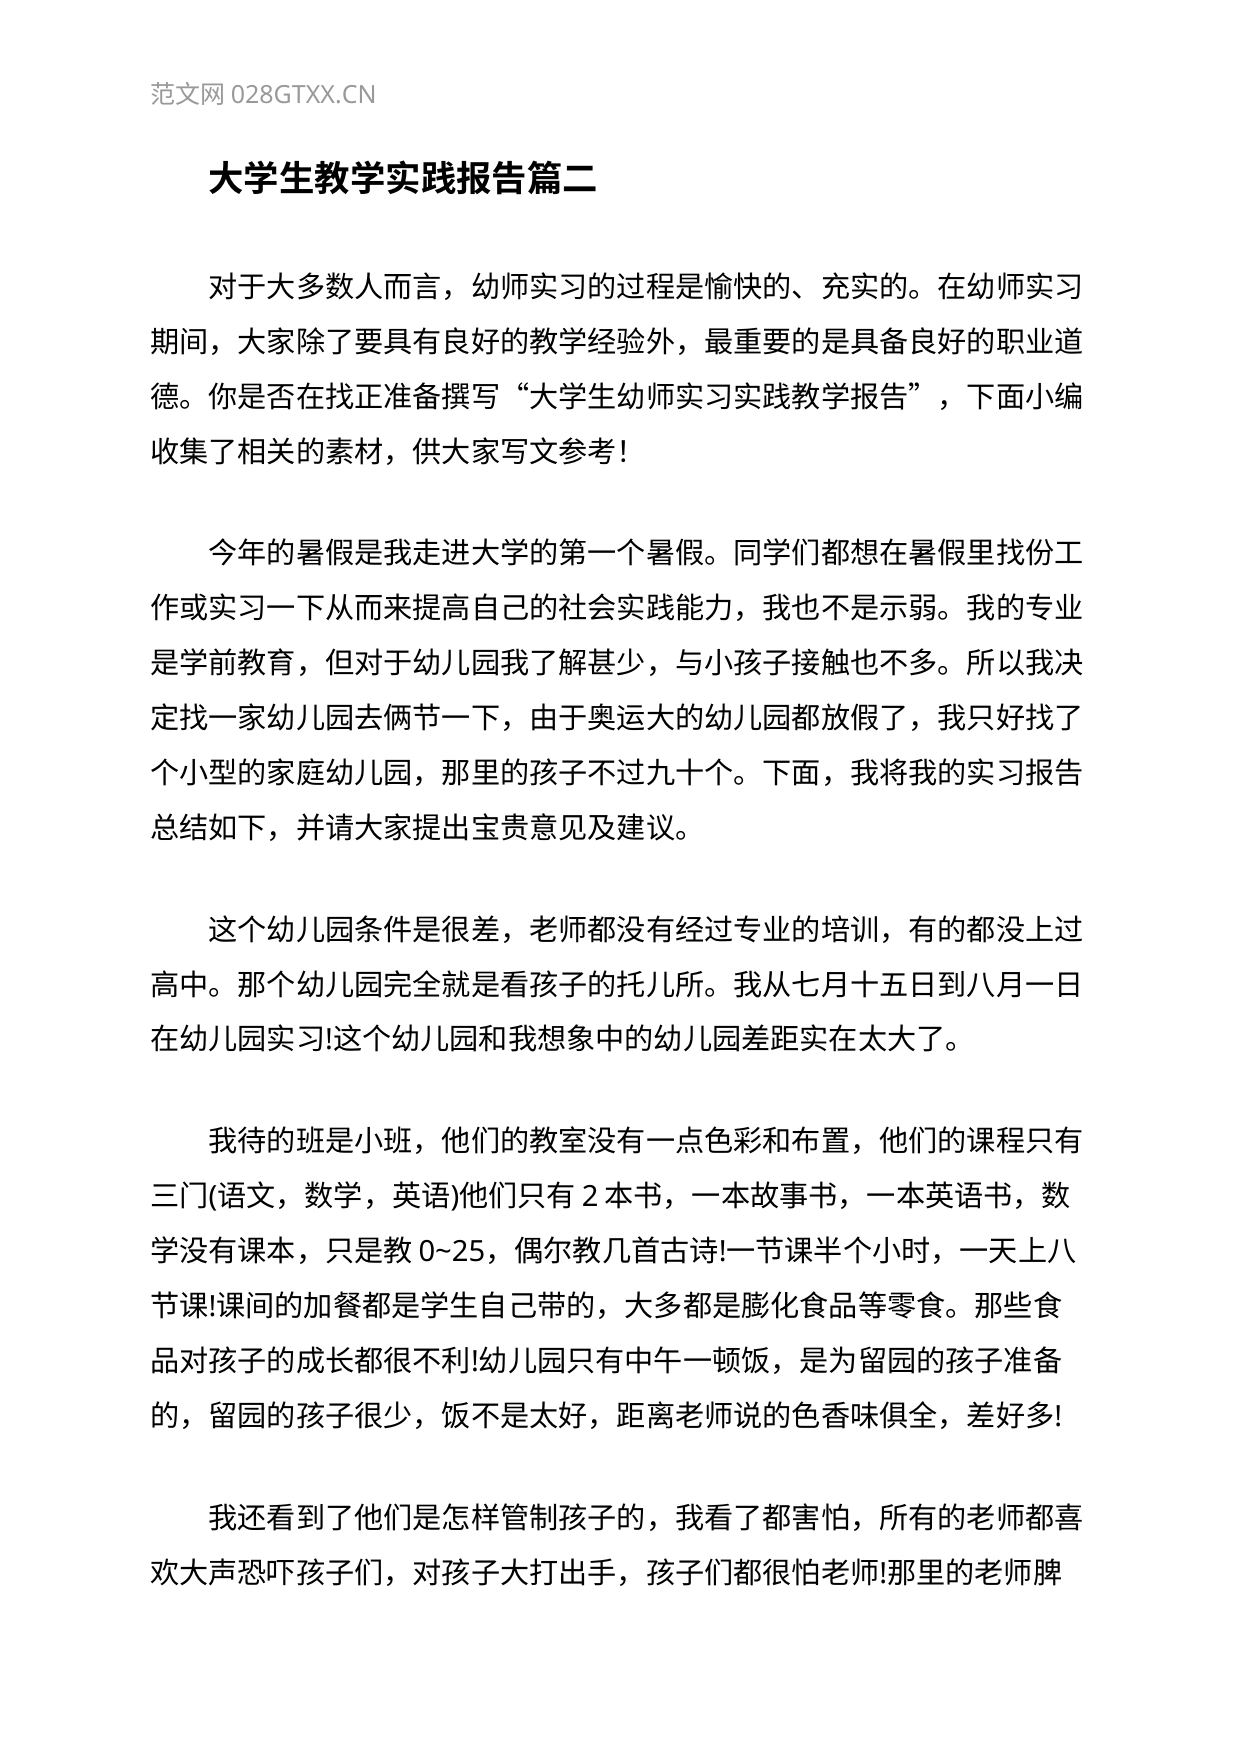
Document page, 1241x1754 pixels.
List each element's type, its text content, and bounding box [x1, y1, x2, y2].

text 大学生教学实践报告篇二 [150, 150, 1090, 201]
text 我待的班是小班，他们的教室没有一点色彩和布置，他们的课程只有三门(语文，数学，英语)他们只有2本书，一本故事书，一本英语书，数学没有课本，只是教0~25，偶尔教几首古诗!一节课半个小时，一天上八节课!课间的加餐都是学生自己带的，大多都是膨化食品等零食。那些食品对孩子的成长都很不利!幼儿园只有中午一顿饭，是为留园的孩子准备的，留园的孩子很少，饭不是太好，距离老师说的色香味俱全，差好多! [150, 1118, 1090, 1435]
text 这个幼儿园条件是很差，老师都没有经过专业的培训，有的都没上过高中。那个幼儿园完全就是看孩子的托儿所。我从七月十五日到八月一日在幼儿园实习!这个幼儿园和我想象中的幼儿园差距实在太大了。 [150, 906, 1090, 1058]
text 今年的暑假是我走进大学的第一个暑假。同学们都想在暑假里找份工作或实习一下从而来提高自己的社会实践能力，我也不是示弱。我的专业是学前教育，但对于幼儿园我了解甚少，与小孩子接触也不多。所以我决定找一家幼儿园去俩节一下，由于奥运大的幼儿园都放假了，我只好找了个小型的家庭幼儿园，那里的孩子不过九十个。下面，我将我的实习报告总结如下，并请大家提出宝贵意见及建议。 [150, 530, 1090, 847]
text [150, 1495, 1090, 1592]
text 对于大多数人而言，幼师实习的过程是愉快的、充实的。在幼师实习期间，大家除了要具有良好的教学经验外，最重要的是具备良好的职业道德。你是否在找正准备撰写“大学生幼师实习实践教学报告”，下面小编收集了相关的素材，供大家写文参考！ [150, 263, 1090, 470]
